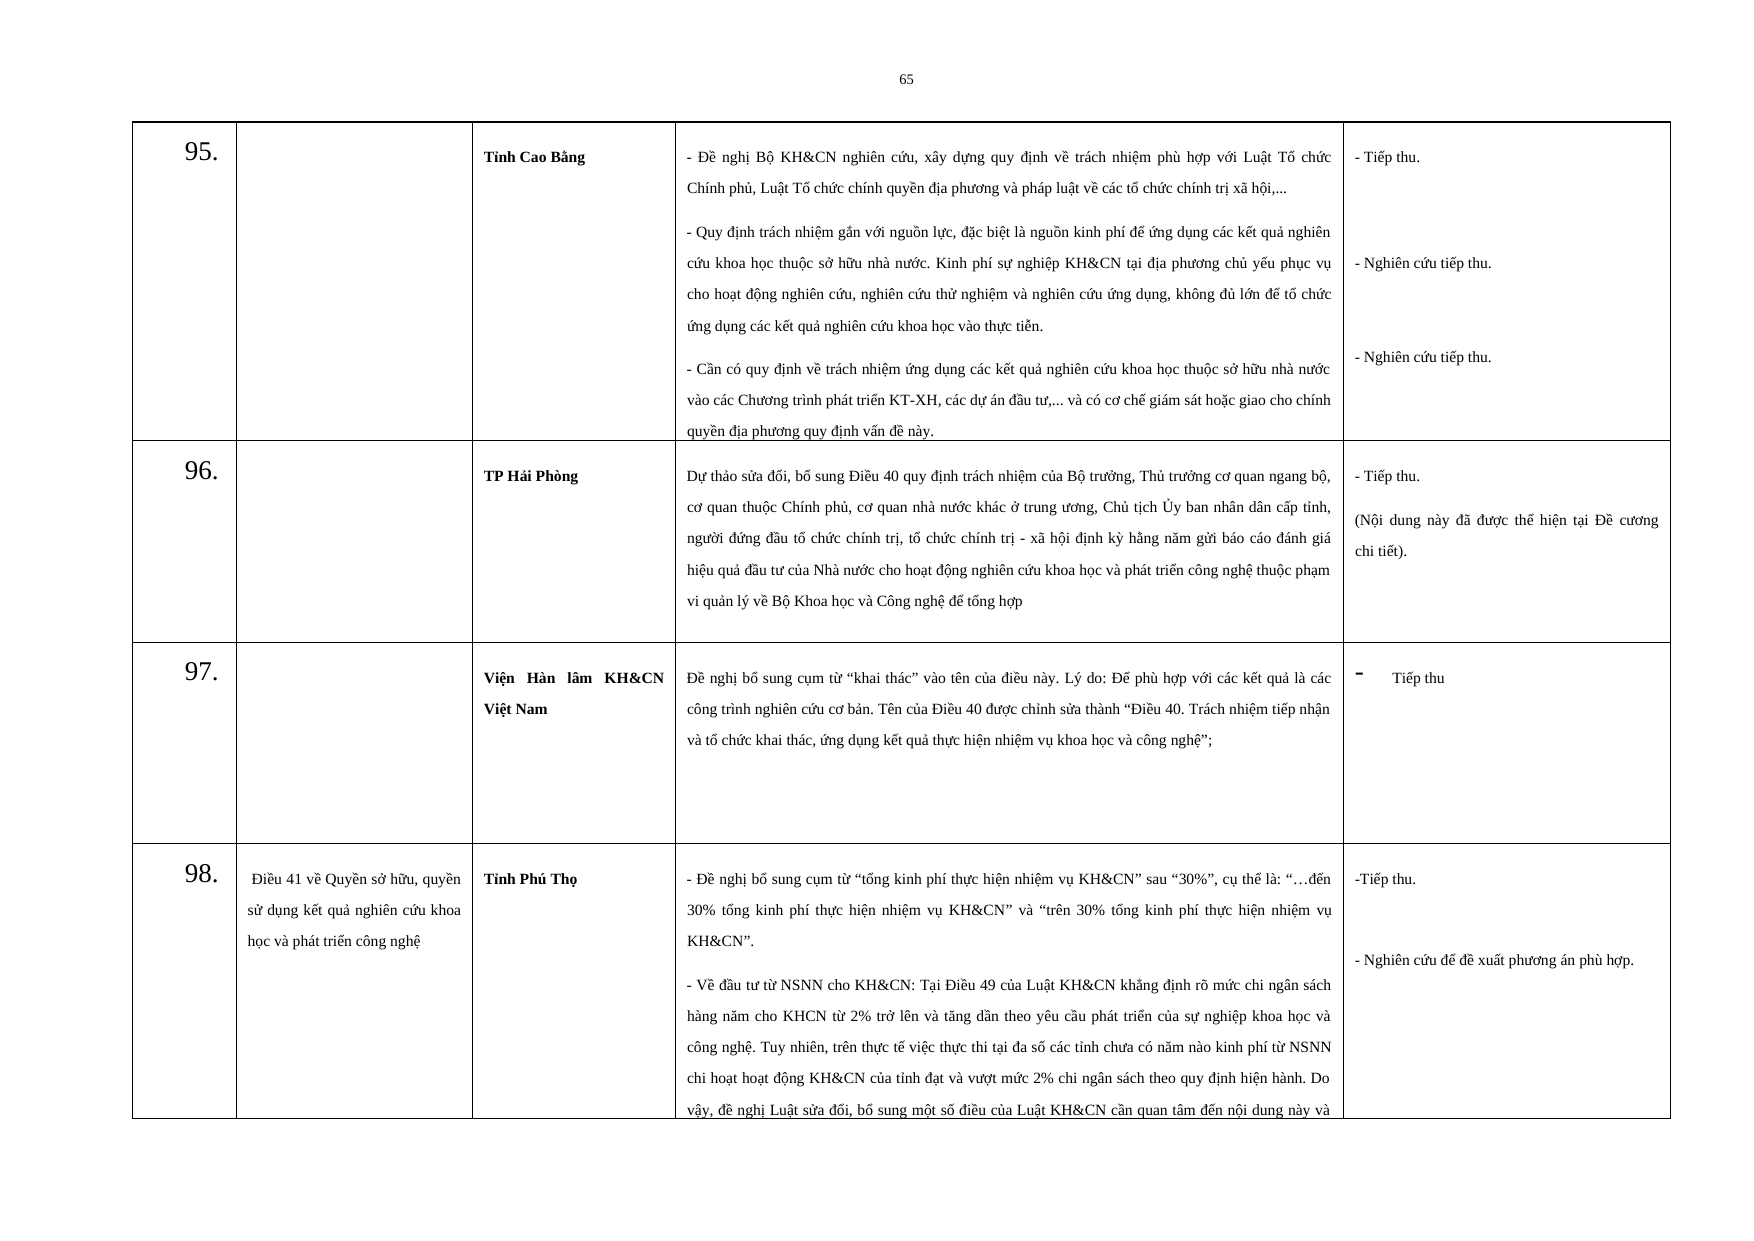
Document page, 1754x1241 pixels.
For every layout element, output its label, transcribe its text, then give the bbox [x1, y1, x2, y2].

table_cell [1344, 844, 1670, 1118]
table_cell [237, 441, 472, 642]
table_cell Tỉnh Cao Bằng [473, 123, 675, 440]
table_cell Viện Hàn lâm KH&CN Việt Nam [473, 643, 675, 843]
table_cell TP Hải Phòng [473, 441, 675, 642]
table_cell [133, 844, 236, 1118]
table_cell Dự thảo sửa đổi, bổ sung Điều 40 quy định trách nhiệm của Bộ trưởng, Thủ trưởng cơ quan ngang bộ, cơ quan thuộc Chính phủ, cơ quan nhà nước khác ở trung ương, Chủ tịch Ủy ban nhân dân cấp tỉnh, người đứng đầu tổ chức chính trị, tổ chức chính trị - xã hội định kỳ hằng năm gửi báo cáo đánh giá hiệu quả đầu tư của Nhà nước cho hoạt động nghiên cứu khoa học và phát triển công nghệ thuộc phạm vi quản lý về Bộ Khoa học và Công nghệ để tổng hợp [676, 441, 1343, 642]
table_cell Tiếp thu [1344, 643, 1670, 843]
table_cell [237, 643, 472, 843]
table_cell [676, 844, 1343, 1118]
table_cell - Tiếp thu. - Nghiên cứu tiếp thu. - Nghiên cứu tiếp thu. [1344, 123, 1670, 440]
table_cell [133, 643, 236, 843]
table_cell Tỉnh Phú Thọ [473, 844, 675, 1118]
table_cell [237, 123, 472, 440]
table_cell [133, 123, 236, 440]
table_cell [133, 441, 236, 642]
table_cell - Tiếp thu. (Nội dung này đã được thể hiện tại Đề cương chi tiết). [1344, 441, 1670, 642]
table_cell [237, 844, 472, 1118]
table_cell Đề nghị bổ sung cụm từ “khai thác” vào tên của điều này. Lý do: Để phù hợp với các kết quả là các công trình nghiên cứu cơ bản. Tên của Điều 40 được chỉnh sửa thành “Điều 40. Trách nhiệm tiếp nhận và tổ chức khai thác, ứng dụng kết quả thực hiện nhiệm vụ khoa học và công nghệ”; [676, 643, 1343, 843]
table_cell - Đề nghị Bộ KH&CN nghiên cứu, xây dựng quy định về trách nhiệm phù hợp với Luật Tổ chức Chính phủ, Luật Tổ chức chính quyền địa phương và pháp luật về các tổ chức chính trị xã hội,... - Quy định trách nhiệm gắn với nguồn lực, đặc biệt là nguồn kinh phí để ứng dụng các kết quả nghiên cứu khoa học thuộc sở hữu nhà nước. Kinh phí sự nghiệp KH&CN tại địa phương chủ yếu phục vụ cho hoạt động nghiên cứu, nghiên cứu thử nghiệm và nghiên cứu ứng dụng, không đủ lớn để tổ chức ứng dụng các kết quả nghiên cứu khoa học vào thực tiễn. - Cần có quy định về trách nhiệm ứng dụng các kết quả nghiên cứu khoa học thuộc sở hữu nhà nước vào các Chương trình phát triển KT-XH, các dự án đầu tư,... và có cơ chế giám sát hoặc giao cho chính quyền địa phương quy định vấn đề này. [676, 123, 1343, 440]
